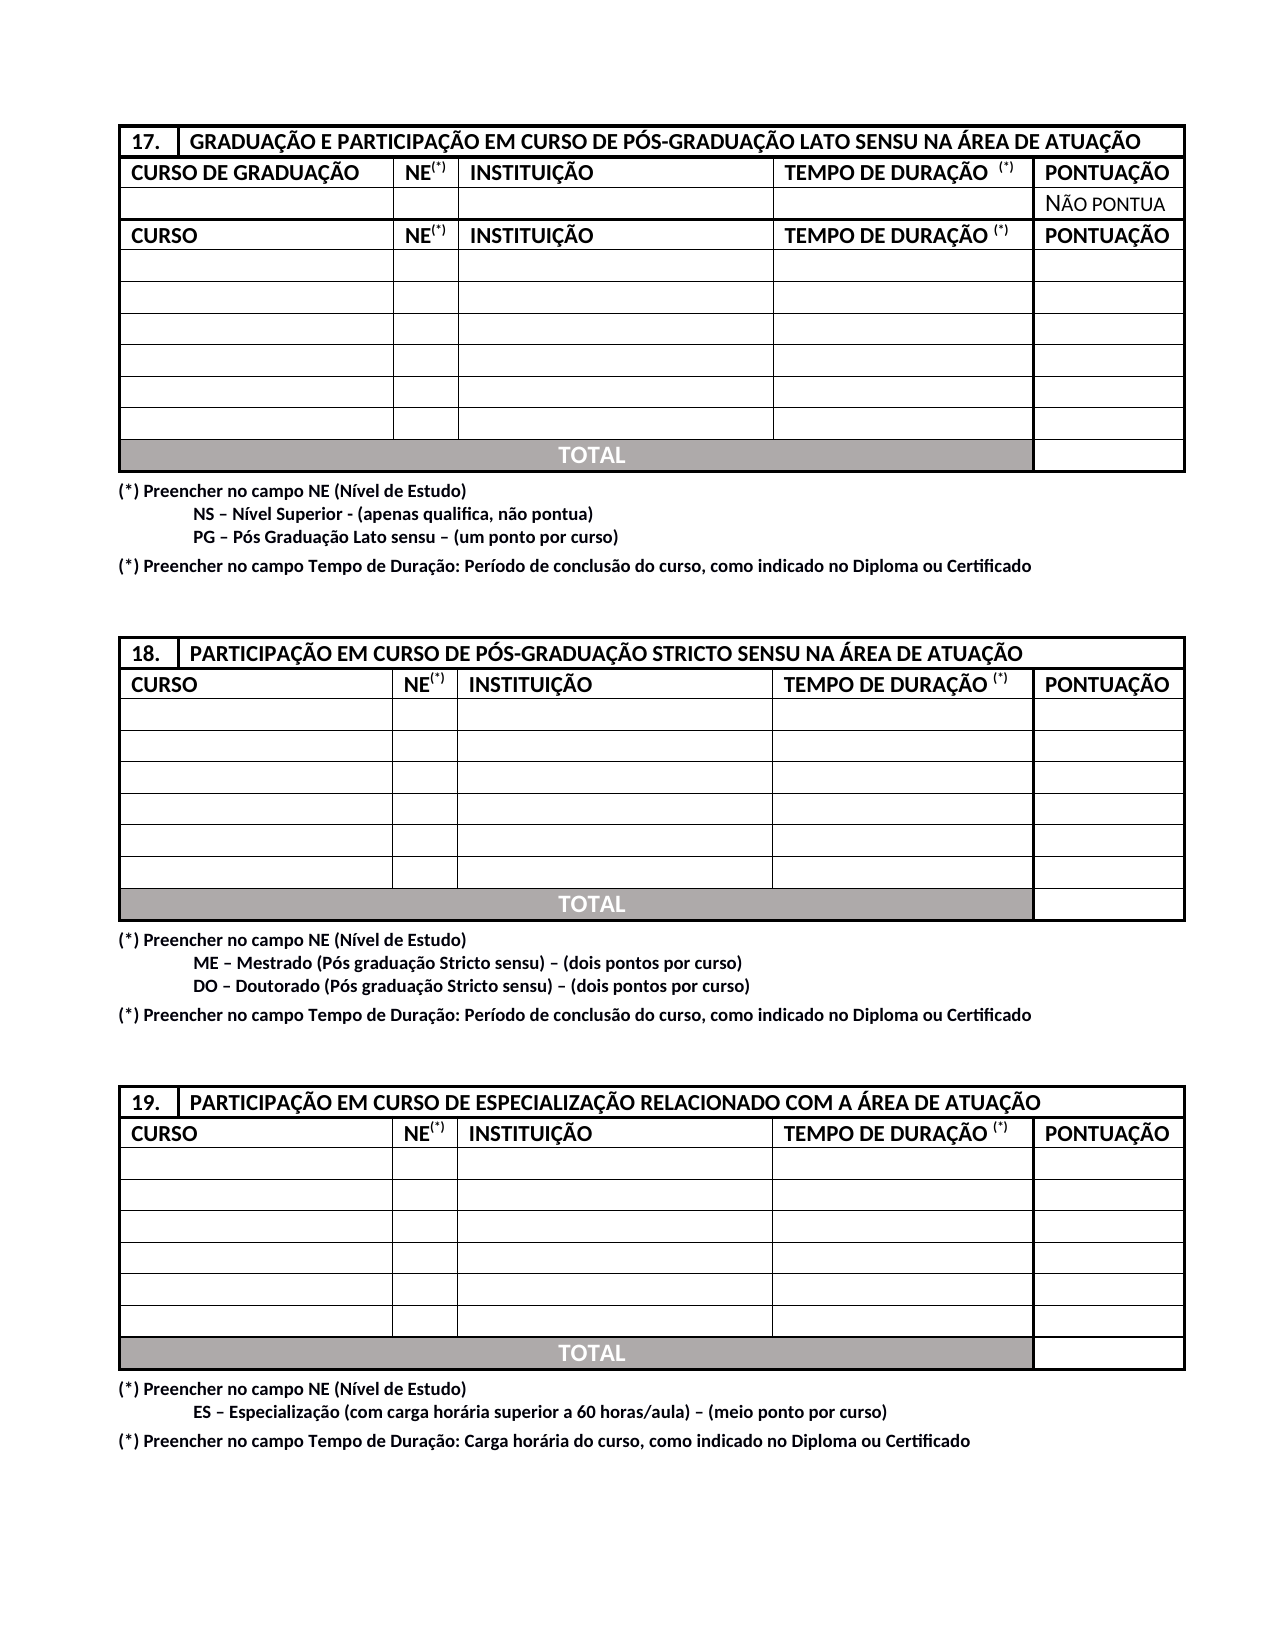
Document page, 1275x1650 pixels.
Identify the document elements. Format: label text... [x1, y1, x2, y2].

table_header 17. [121, 128, 177, 155]
table_cell [773, 1306, 1032, 1336]
table_cell [393, 762, 457, 793]
table_cell [1035, 731, 1183, 761]
table_cell PONTUAÇÃO [1035, 670, 1183, 698]
table_cell [1035, 699, 1183, 730]
table_cell [121, 731, 392, 761]
table_cell [1035, 889, 1183, 919]
table_cell [121, 825, 392, 856]
table_cell [393, 1211, 457, 1242]
text (*) Preencher no campo NE (Nível de Estudo) [118, 1377, 1186, 1400]
table_cell [121, 762, 392, 793]
table_cell [393, 857, 457, 887]
table_cell [773, 825, 1032, 856]
table_cell [1035, 314, 1183, 344]
table_cell NE(*) [393, 1119, 457, 1147]
table_cell [459, 314, 773, 344]
table_cell [1035, 857, 1183, 887]
table_cell [774, 408, 1032, 439]
table_cell [773, 1211, 1032, 1242]
table_cell TOTAL [121, 440, 1032, 470]
table_cell [459, 250, 773, 281]
table_cell [773, 731, 1032, 761]
table_cell [773, 857, 1032, 887]
table_cell [121, 794, 392, 824]
table_cell [774, 282, 1032, 312]
table_cell [1035, 1211, 1183, 1242]
table_cell [458, 1274, 772, 1305]
table_cell [394, 314, 458, 344]
table_cell PONTUAÇÃO [1035, 1119, 1183, 1147]
table_cell [1035, 1338, 1183, 1368]
table_cell [394, 188, 458, 218]
text DO – Doutorado (Pós graduação Stricto sensu) – (dois pontos por curso) [118, 974, 1186, 997]
table_cell [773, 699, 1032, 730]
table_cell [773, 1274, 1032, 1305]
table_cell CURSO [121, 670, 392, 698]
table_cell [393, 1274, 457, 1305]
table_cell [393, 1243, 457, 1273]
table_cell [1035, 1180, 1183, 1210]
table_cell [393, 1180, 457, 1210]
table_cell [1035, 377, 1183, 407]
table_cell [774, 314, 1032, 344]
table_cell [1035, 408, 1183, 439]
table_cell [121, 1211, 392, 1242]
table_cell PONTUAÇÃO [1035, 221, 1183, 249]
table_cell [1035, 825, 1183, 856]
text (*) Preencher no campo Tempo de Duração: Período de conclusão do curso, como indicado no Diploma ou Certificado [118, 554, 1186, 577]
table_cell [459, 188, 773, 218]
table_cell [394, 377, 458, 407]
table_cell [394, 345, 458, 376]
table_cell [121, 1274, 392, 1305]
table_cell [1035, 762, 1183, 793]
table_cell [458, 762, 772, 793]
table_cell [121, 408, 393, 439]
table_cell [393, 1148, 457, 1178]
table_cell [121, 699, 392, 730]
table_cell [458, 1148, 772, 1178]
table_header GRADUAÇÃO E PARTICIPAÇÃO EM CURSO DE PÓS-GRADUAÇÃO LATO SENSU NA ÁREA DE ATUAÇÃO [180, 128, 1183, 155]
table_cell [121, 1148, 392, 1178]
table_cell [773, 1180, 1032, 1210]
table_cell [459, 345, 773, 376]
table_cell [121, 250, 393, 281]
table_cell [393, 699, 457, 730]
table_cell [774, 345, 1032, 376]
table_cell [458, 825, 772, 856]
table_cell INSTITUIÇÃO [459, 221, 773, 249]
table_cell INSTITUIÇÃO [458, 1119, 772, 1147]
table_header PARTICIPAÇÃO EM CURSO DE PÓS-GRADUAÇÃO STRICTO SENSU NA ÁREA DE ATUAÇÃO [180, 639, 1183, 667]
table_cell NE(*) [393, 670, 457, 698]
table_cell [459, 377, 773, 407]
table_cell PONTUAÇÃO [1035, 159, 1183, 187]
table_cell NE(*) [394, 159, 458, 187]
table_cell NÃO PONTUA [1035, 188, 1183, 218]
table_cell TEMPO DE DURAÇÃO (*) [774, 221, 1032, 249]
table_cell NE(*) [394, 221, 458, 249]
table_cell INSTITUIÇÃO [459, 159, 773, 187]
text PG – Pós Graduação Lato sensu – (um ponto por curso) [118, 525, 1186, 548]
table_cell [458, 1211, 772, 1242]
table_cell [458, 794, 772, 824]
table_cell CURSO DE GRADUAÇÃO [121, 159, 393, 187]
table_cell [121, 345, 393, 376]
table_cell TEMPO DE DURAÇÃO (*) [774, 159, 1032, 187]
table_cell [458, 857, 772, 887]
text NS – Nível Superior - (apenas qualifica, não pontua) [118, 502, 1186, 525]
table_cell [121, 857, 392, 887]
table_cell [774, 188, 1032, 218]
table_cell [121, 314, 393, 344]
table_cell CURSO [121, 1119, 392, 1147]
table_cell [121, 1306, 392, 1336]
table_cell [459, 282, 773, 312]
table_cell [773, 1148, 1032, 1178]
table_header PARTICIPAÇÃO EM CURSO DE ESPECIALIZAÇÃO RELACIONADO COM A ÁREA DE ATUAÇÃO [180, 1088, 1183, 1116]
table_cell [1035, 1274, 1183, 1305]
table_cell [1035, 1306, 1183, 1336]
table_cell [121, 1243, 392, 1273]
table_cell [1035, 282, 1183, 312]
text (*) Preencher no campo Tempo de Duração: Carga horária do curso, como indicado no Diploma ou Certificado [118, 1429, 1186, 1452]
text ES – Especialização (com carga horária superior a 60 horas/aula) – (meio ponto por curso) [118, 1400, 1186, 1423]
table_cell [393, 794, 457, 824]
table_cell [1035, 1148, 1183, 1178]
table_cell [773, 762, 1032, 793]
table_cell [1035, 250, 1183, 281]
table_cell [394, 250, 458, 281]
table_cell [1035, 440, 1183, 470]
table_cell [393, 1306, 457, 1336]
table_cell [121, 188, 393, 218]
table_header 18. [121, 639, 177, 667]
text (*) Preencher no campo Tempo de Duração: Período de conclusão do curso, como indicado no Diploma ou Certificado [118, 1003, 1186, 1026]
table_cell [393, 731, 457, 761]
table_cell INSTITUIÇÃO [458, 670, 772, 698]
table_cell TOTAL [121, 889, 1032, 919]
table_cell [394, 282, 458, 312]
table_cell [773, 794, 1032, 824]
text (*) Preencher no campo NE (Nível de Estudo) [118, 928, 1186, 951]
table_cell [121, 377, 393, 407]
table_cell [774, 377, 1032, 407]
text ME – Mestrado (Pós graduação Stricto sensu) – (dois pontos por curso) [118, 951, 1186, 974]
table_cell [121, 282, 393, 312]
table_cell [394, 408, 458, 439]
table_cell TEMPO DE DURAÇÃO (*) [773, 670, 1032, 698]
table_cell [1035, 794, 1183, 824]
table_cell TEMPO DE DURAÇÃO (*) [773, 1119, 1032, 1147]
text (*) Preencher no campo NE (Nível de Estudo) [118, 479, 1186, 502]
table_header 19. [121, 1088, 177, 1116]
table_cell [458, 731, 772, 761]
table_cell [1035, 1243, 1183, 1273]
table_cell CURSO [121, 221, 393, 249]
table_cell [1035, 345, 1183, 376]
table_cell [458, 699, 772, 730]
table_cell [121, 1180, 392, 1210]
table_cell [393, 825, 457, 856]
table_cell [773, 1243, 1032, 1273]
table_cell [459, 408, 773, 439]
table_cell [458, 1306, 772, 1336]
table_cell [774, 250, 1032, 281]
table_cell [458, 1180, 772, 1210]
table_cell [458, 1243, 772, 1273]
table_cell TOTAL [121, 1338, 1032, 1368]
